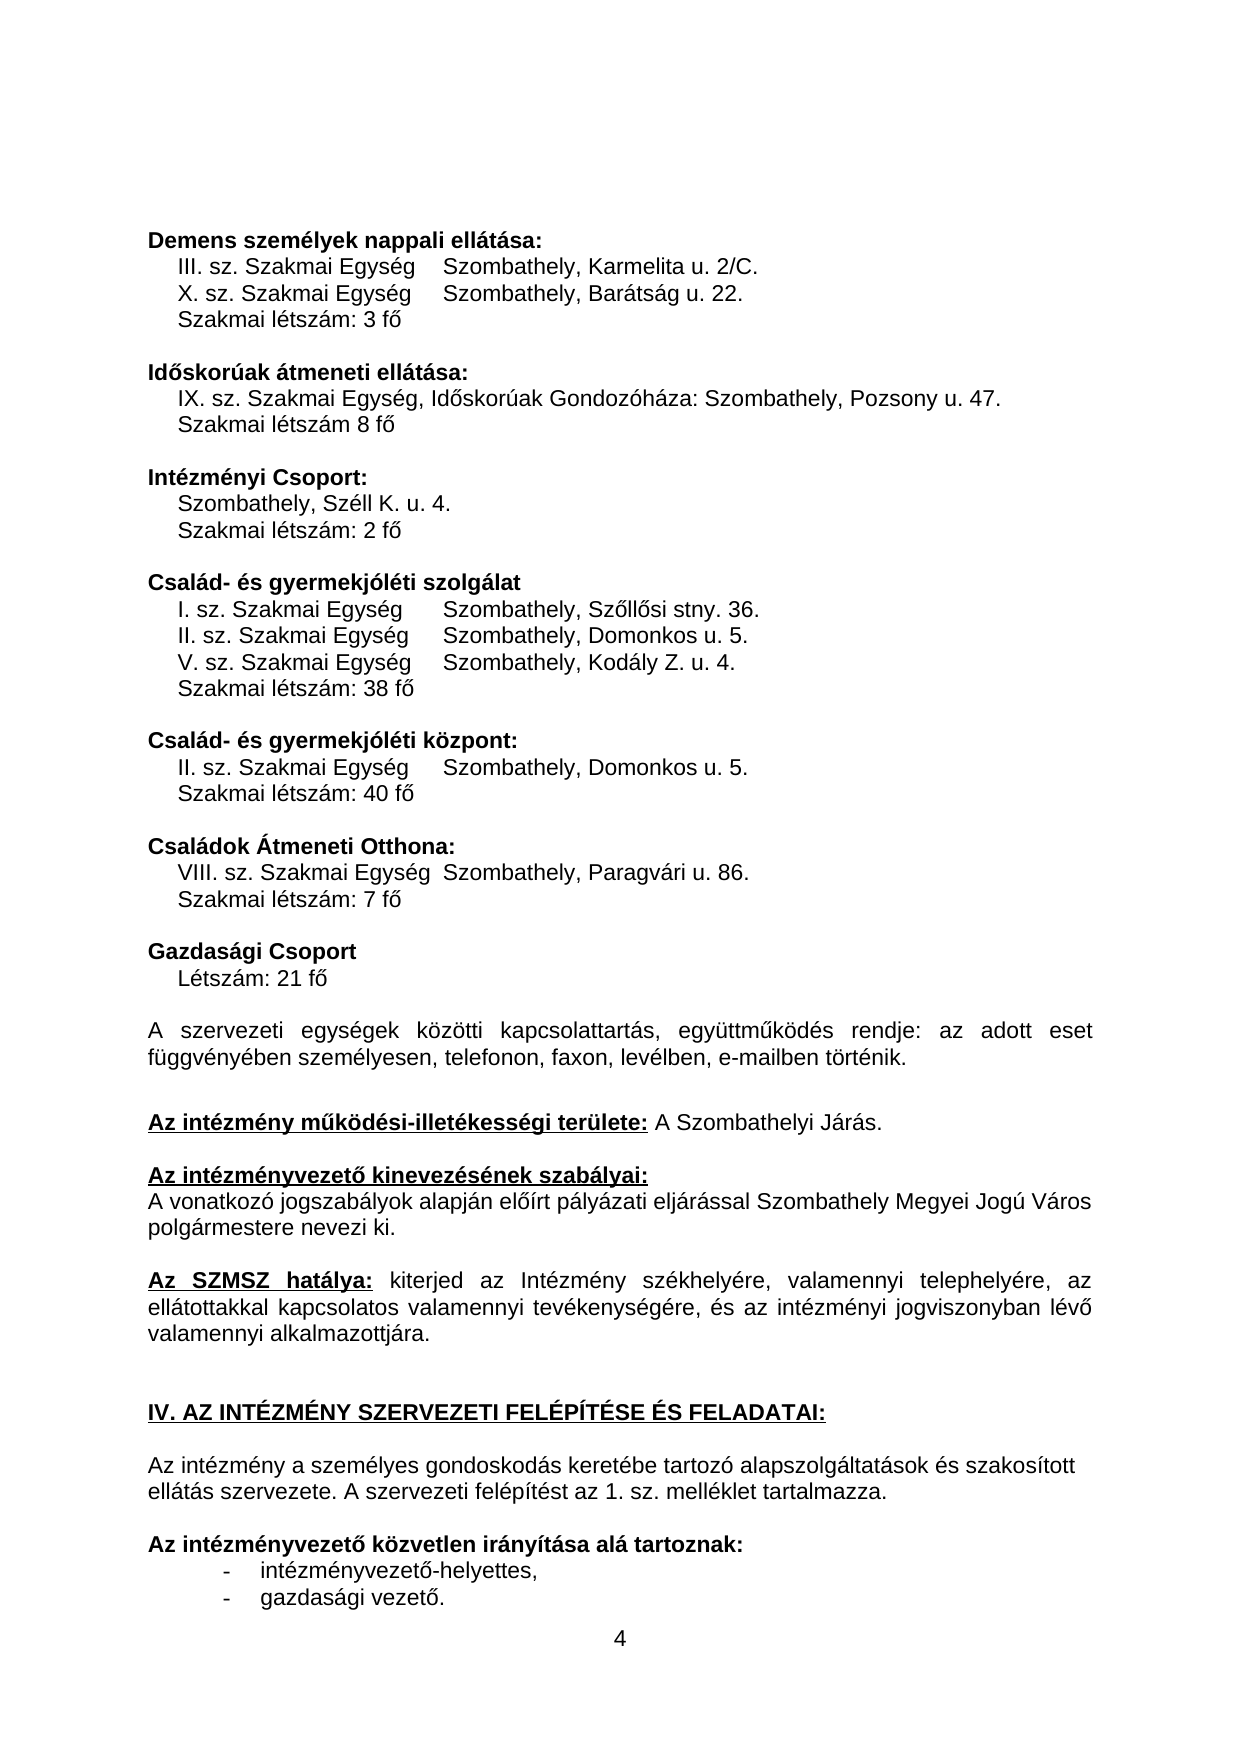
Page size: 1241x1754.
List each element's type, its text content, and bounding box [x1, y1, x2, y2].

text Az SZMSZ hatálya: kiterjed az Intézmény székhelyére, valamennyi telephelyére, az ellátottakkal kapcsolatos valamennyi tevékenységére, és az intézményi jogviszonyban lévő valamennyi alkalmazottjára. [148, 1267, 1092, 1346]
text Létszám: 21 fő [177, 965, 1092, 991]
text Szakmai létszám: 3 fő [177, 306, 1092, 332]
text Szakmai létszám: 40 fő [177, 780, 1092, 807]
text Szakmai létszám 8 fő [177, 411, 1092, 438]
text Intézményi Csoport: [148, 464, 1092, 490]
text IV. Az intézmény szervezeti felÉpítése és feladatai: [148, 1399, 1092, 1425]
text Szakmai létszám: 7 fő [177, 886, 1092, 912]
text V. sz. Szakmai Egység Szombathely, Kodály Z. u. 4. [177, 648, 1092, 675]
text Szakmai létszám: 2 fő [177, 517, 1092, 543]
text A szervezeti egységek közötti kapcsolattartás, együttműködés rendje: az adott eset függvényében személyesen, telefonon, faxon, levélben, e-mailben történik. [148, 1017, 1092, 1070]
text A vonatkozó jogszabályok alapján előírt pályázati eljárással Szombathely Megyei Jogú Város polgármestere nevezi ki. [148, 1188, 1092, 1241]
text Gazdasági Csoport [148, 938, 1092, 965]
text Az intézmény működési-illetékességi területe: A Szombathelyi Járás. [148, 1109, 1092, 1135]
text III. sz. Szakmai Egység Szombathely, Karmelita u. 2/C. [177, 253, 1092, 279]
text Demens személyek nappali ellátása: [148, 227, 1092, 253]
list gazdasági vezető. [223, 1583, 1092, 1610]
text Szombathely, Széll K. u. 4. [177, 490, 1092, 517]
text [177, 279, 1092, 306]
text Család- és gyermekjóléti központ: [148, 727, 1092, 754]
text II. sz. Szakmai Egység Szombathely, Domonkos u. 5. [177, 754, 1092, 780]
text II. sz. Szakmai Egység Szombathely, Domonkos u. 5. [177, 622, 1092, 648]
list intézményvezető-helyettes, [223, 1557, 1092, 1583]
text VIII. sz. Szakmai Egység Szombathely, Paragvári u. 86. [177, 859, 1092, 886]
text Az intézményvezető közvetlen irányítása alá tartoznak: [148, 1531, 1092, 1557]
text Szakmai létszám: 38 fő [177, 675, 1092, 701]
text IX. sz. Szakmai Egység, Időskorúak Gondozóháza: Szombathely, Pozsony u. 47. [177, 385, 1092, 411]
text Időskorúak átmeneti ellátása: [148, 358, 1092, 385]
text Az intézményvezető kinevezésének szabályai: [148, 1162, 1092, 1188]
text I. sz. Szakmai Egység Szombathely, Szőllősi stny. 36. [177, 596, 1092, 622]
text Családok Átmeneti Otthona: [148, 833, 1092, 859]
text Az intézmény a személyes gondoskodás keretébe tartozó alapszolgáltatások és szakosított ellátás szervezete. A szervezeti felépítést az 1. sz. melléklet tartalmazza. [148, 1452, 1092, 1504]
text Család- és gyermekjóléti szolgálat [148, 569, 1092, 596]
